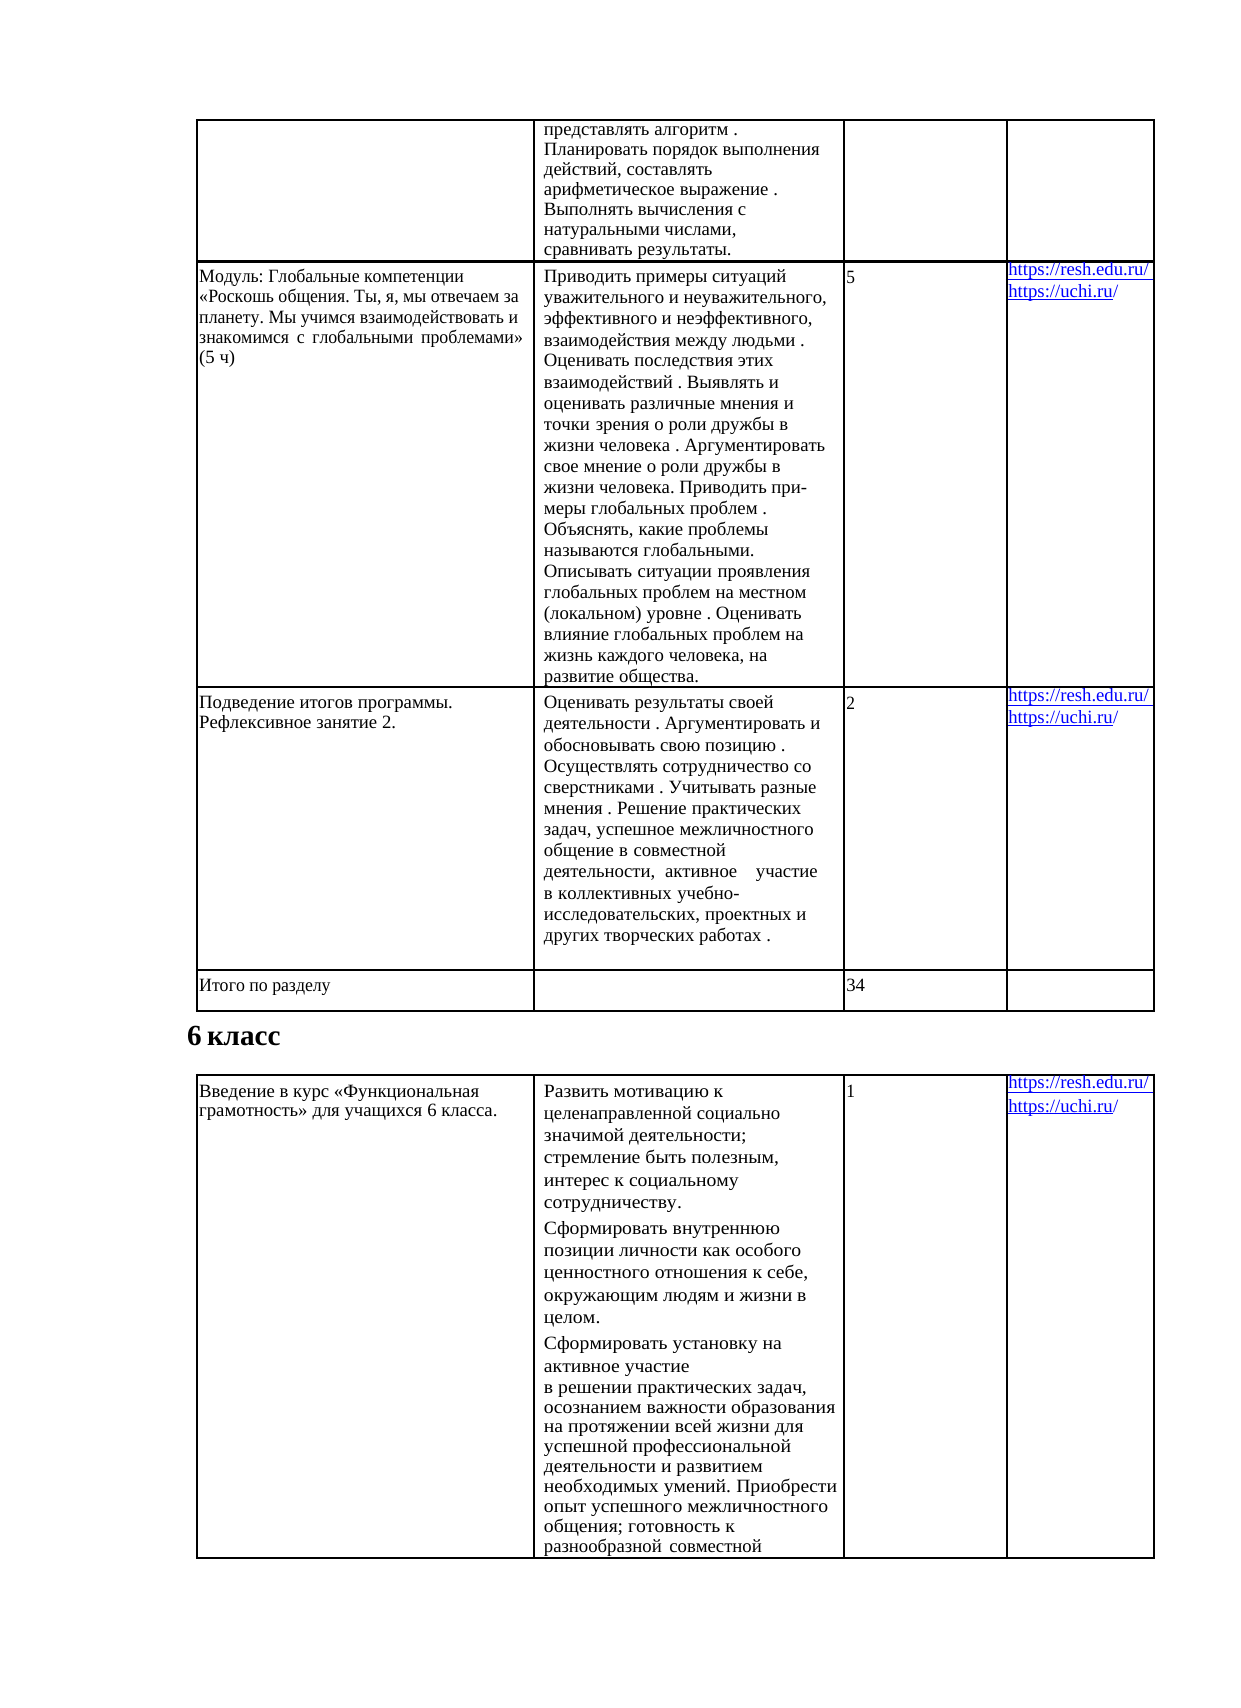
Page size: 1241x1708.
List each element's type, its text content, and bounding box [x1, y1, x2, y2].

table_cell Модуль: Глобальные компетенции «Роскошь общения. Ты, я, мы отвечаем за планету. Мы учимся взаимодействовать и знакомимся с глобальными проблемами» (5 ч) [198, 263, 533, 686]
subtitle класс [187, 1018, 1238, 1051]
table_header Введение в курс «Функциональная грамотность» для учащихся 6 класса. [198, 1076, 533, 1557]
table_header 1 [845, 1076, 1006, 1557]
table_cell https://uchi.ru/ [1008, 706, 1153, 969]
table_cell Оценивать результаты своей деятельности . Аргументировать и обосновывать свою позицию . Осуществлять сотрудничество со сверстниками . Учитывать разные мнения . Решение практических задач, успешное межличностного общение в совместной деятельности, активное участие в коллективных учебно- исследовательских, проектных и других творческих работах . [535, 688, 843, 969]
table_cell Итого по разделу [198, 971, 533, 1010]
table_cell https://uchi.ru/ [1008, 1093, 1153, 1557]
table_cell [1008, 971, 1153, 1010]
table_cell Подведение итогов программы. Рефлексивное занятие 2. [198, 688, 533, 969]
table_cell https://resh.edu.ru/ [1008, 263, 1153, 279]
table_cell 2 [845, 688, 1006, 969]
table_cell Приводить примеры ситуаций уважительного и неуважительного, эффективного и неэффективного, взаимодействия между людьми . Оценивать последствия этих взаимодействий . Выявлять и оценивать различные мнения и точки зрения о роли дружбы в жизни человека . Аргументировать свое мнение о роли дружбы в жизни человека. Приводить при- меры глобальных проблем . Объяснять, какие проблемы называются глобальными. Описывать ситуации проявления глобальных проблем на местном (локальном) уровне . Оценивать влияние глобальных проблем на жизнь каждого человека, на развитие общества. [535, 263, 843, 686]
table_cell 5 [845, 263, 1006, 686]
table_header Развить мотивацию к целенаправленной социально значимой деятельности; стремление быть полезным, интерес к социальному сотрудничеству. Сформировать внутреннюю позиции личности как особого ценностного отношения к себе, окружающим людям и жизни в целом. Сформировать установку на активное участие в решении практических задач, осознанием важности образования на протяжении всей жизни для успешной профессиональной деятельности и развитием необходимых умений. Приобрести опыт успешного межличностного общения; готовность к разнообразной совместной [535, 1076, 843, 1557]
table_header [198, 121, 533, 260]
table_cell 34 [845, 971, 1006, 1010]
table_header [1008, 121, 1153, 260]
table_cell https://resh.edu.ru/ [1008, 688, 1153, 705]
table_cell [535, 971, 843, 1010]
table_cell https://uchi.ru/ [1008, 280, 1153, 686]
table_header [845, 121, 1006, 260]
table_header https://resh.edu.ru/ [1008, 1076, 1153, 1092]
table_header представлять алгоритм . Планировать порядок выполнения действий, составлять арифметическое выражение . Выполнять вычисления с натуральными числами, сравнивать результаты. [535, 121, 843, 260]
